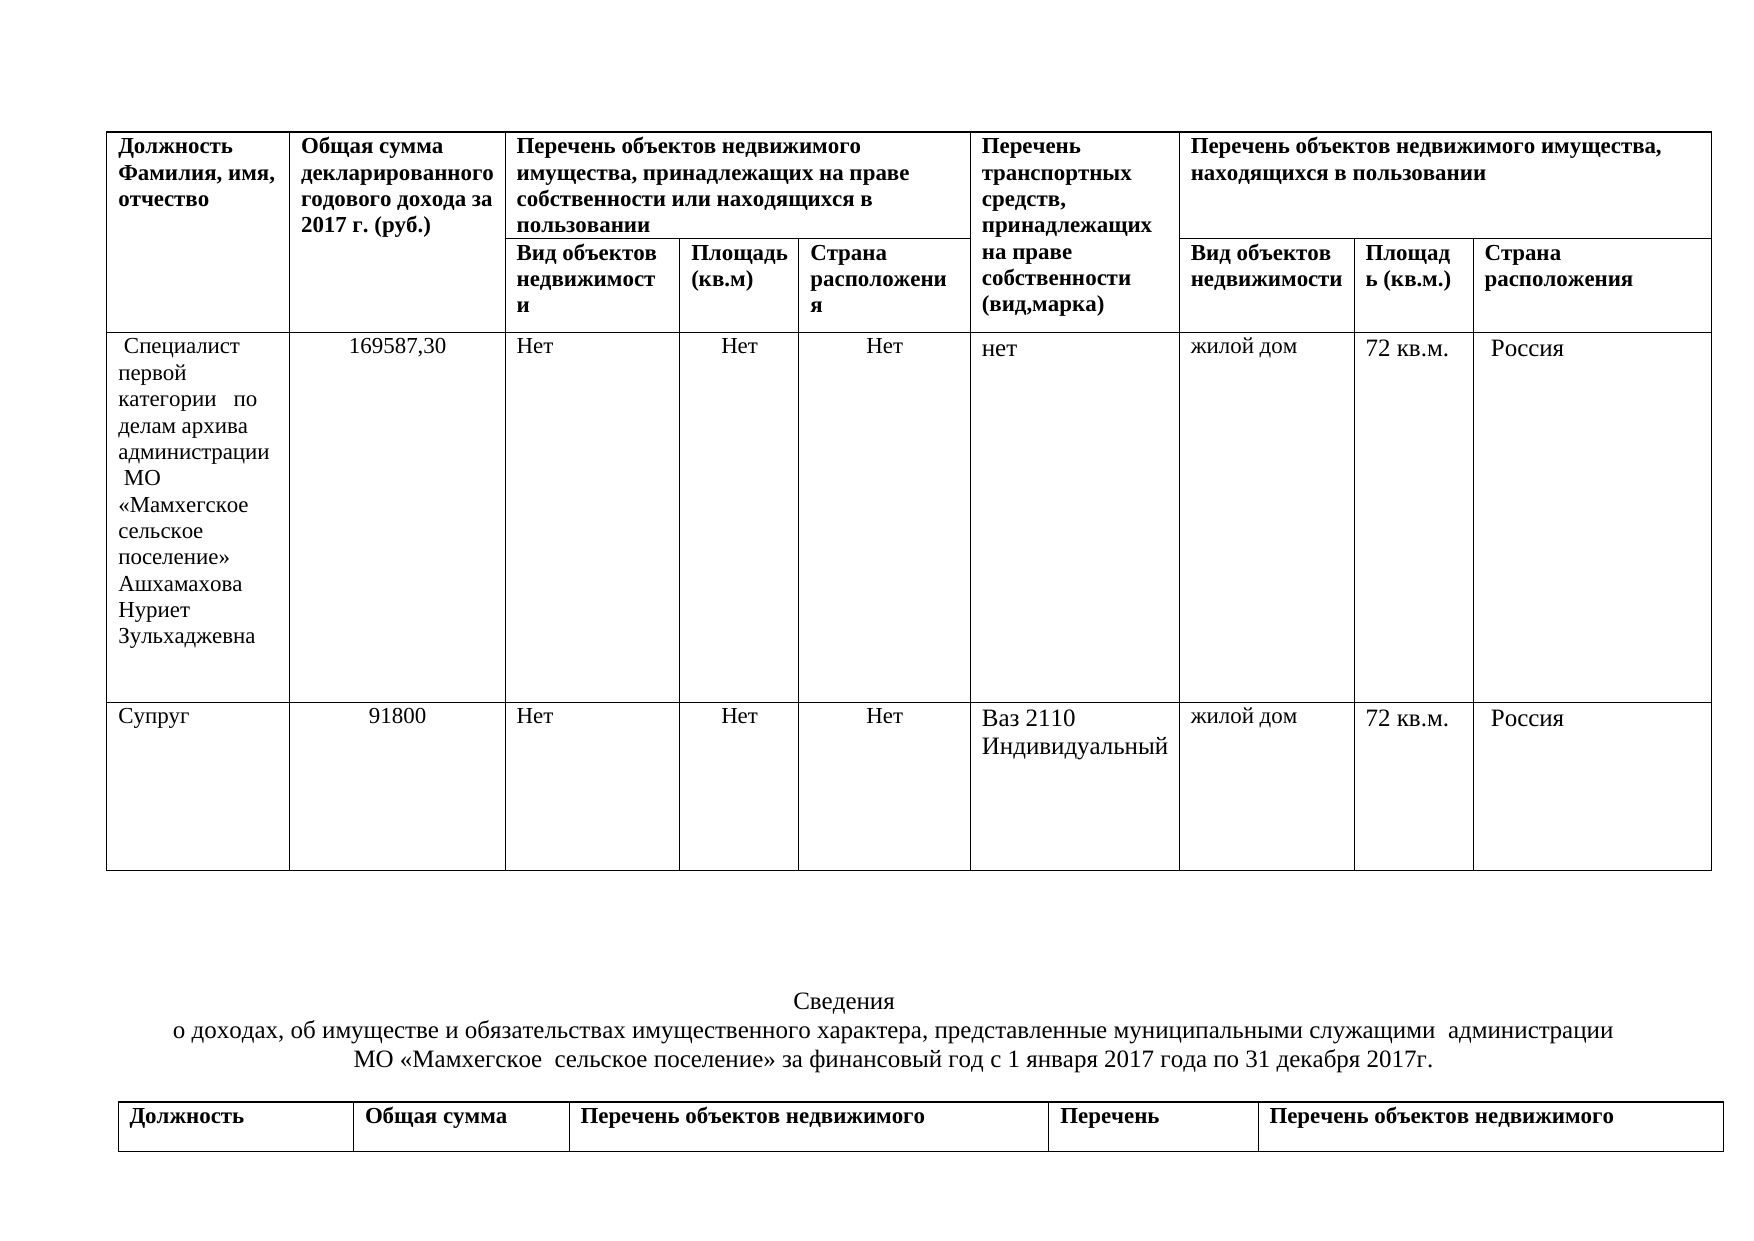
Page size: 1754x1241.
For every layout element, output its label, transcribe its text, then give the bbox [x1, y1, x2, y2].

table_cell Площадь (кв.м) [680, 239, 798, 332]
table_cell 169587,30 [290, 333, 505, 702]
table_cell Специалист первой категории по делам архива администрации МО «Мамхегское сельское поселение» Ашхамахова Нуриет Зульхаджевна [107, 333, 289, 702]
table_cell Страна расположения [1474, 239, 1711, 332]
text Сведения [118, 986, 1668, 1015]
table_cell Нет [680, 333, 798, 702]
text о доходах, об имуществе и обязательствах имущественного характера, представленные муниципальными служащими администрации [118, 1015, 1668, 1044]
text МО «Мамхегское сельское поселение» за финансовый год с 1 января 2017 года по 31 декабря 2017г. [118, 1044, 1668, 1073]
table_cell Россия [1474, 703, 1711, 870]
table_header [354, 1103, 569, 1151]
table_cell Нет [799, 333, 970, 702]
table_header Перечень объектов недвижимого имущества, находящихся в пользовании [1180, 133, 1711, 238]
table_header Перечень объектов недвижимого имущества, принадлежащих на праве собственности или находящихся в пользовании [506, 133, 970, 238]
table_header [119, 1103, 353, 1151]
table_cell Нет [506, 703, 679, 870]
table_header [1259, 1103, 1723, 1151]
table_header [1049, 1103, 1258, 1151]
table_cell жилой дом [1180, 333, 1354, 702]
table_cell 72 кв.м. [1355, 333, 1473, 702]
table_cell Нет [799, 703, 970, 870]
table_cell 91800 [290, 703, 505, 870]
table_cell нет [971, 333, 1179, 702]
table_cell Вид объектов недвижимости [1180, 239, 1354, 332]
table_header Перечень транспортных средств, принадлежащих на праве собственности (вид,марка) [971, 133, 1179, 332]
table_cell Нет [680, 703, 798, 870]
table_cell 72 кв.м. [1355, 703, 1473, 870]
table_cell Площадь (кв.м.) [1355, 239, 1473, 332]
table_cell Страна расположения [799, 239, 970, 332]
table_header Общая сумма декларированного годового дохода за 2017 г. (руб.) [290, 133, 505, 332]
table_cell Супруг [107, 703, 289, 870]
table_cell жилой дом [1180, 703, 1354, 870]
table_header Должность Фамилия, имя, отчество [107, 133, 289, 332]
table_cell Вид объектов недвижимости [506, 239, 679, 332]
table_cell Россия [1474, 333, 1711, 702]
table_cell Ваз 2110 Индивидуальный [971, 703, 1179, 870]
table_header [570, 1103, 1048, 1151]
table_cell Нет [506, 333, 679, 702]
